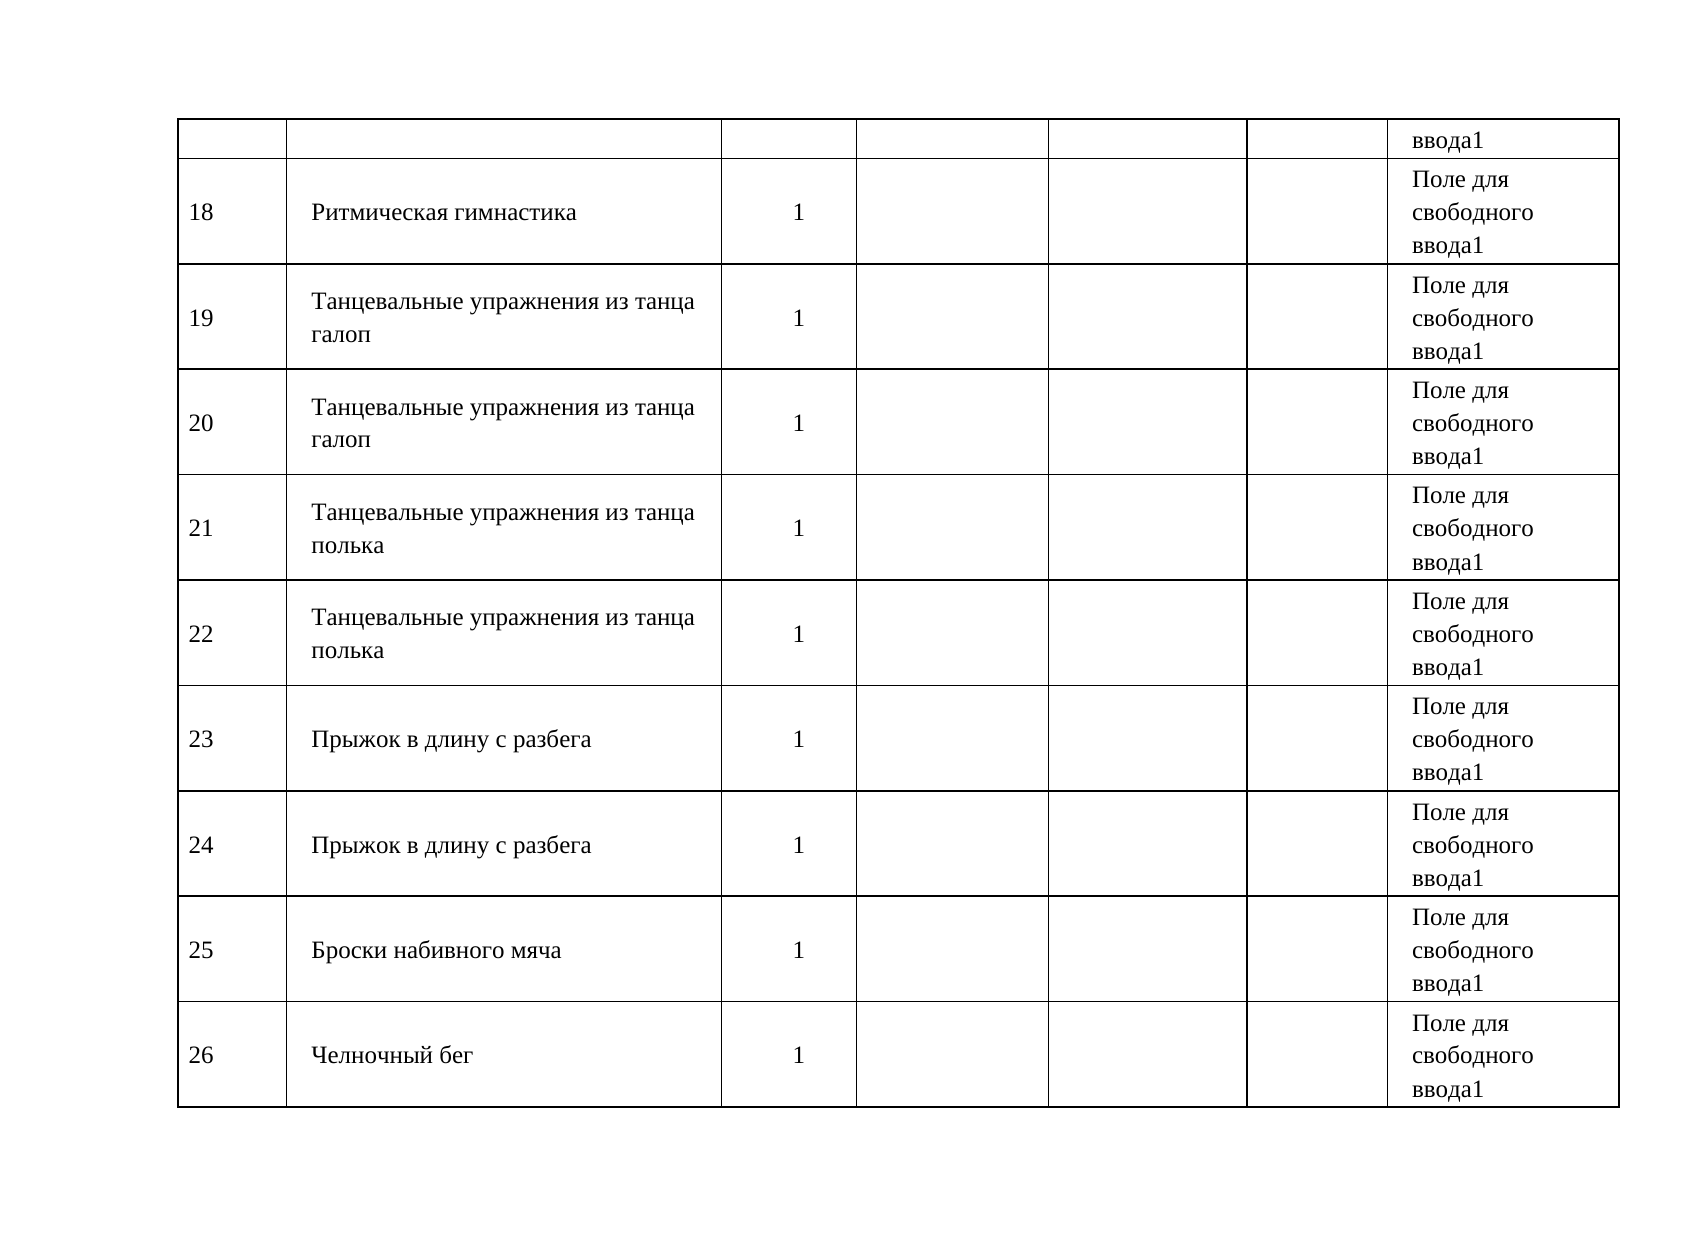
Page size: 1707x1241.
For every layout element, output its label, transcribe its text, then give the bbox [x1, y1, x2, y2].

table_cell Поле для свободного ввода1 [1388, 265, 1618, 368]
table_cell 1 [722, 1002, 856, 1106]
table_cell [1049, 1002, 1246, 1106]
table_cell 1 [722, 265, 856, 368]
table_cell [857, 581, 1048, 684]
table_cell [1049, 475, 1246, 579]
table_cell Прыжок в длину с разбега [287, 792, 721, 895]
table_cell Прыжок в длину с разбега [287, 686, 721, 790]
table_cell [1248, 265, 1387, 368]
table_cell Поле для свободного ввода1 [1388, 686, 1618, 790]
table_cell [1049, 686, 1246, 790]
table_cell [1388, 120, 1618, 157]
table_cell 20 [179, 370, 286, 474]
table_cell 23 [179, 686, 286, 790]
table_cell 1 [722, 686, 856, 790]
table_cell 1 [722, 475, 856, 579]
table_cell 22 [179, 581, 286, 684]
table_cell [1248, 120, 1387, 157]
table_cell Поле для свободного ввода1 [1388, 897, 1618, 1001]
table_cell 24 [179, 792, 286, 895]
table_cell 1 [722, 120, 856, 157]
table_cell 21 [179, 475, 286, 579]
table_cell [1049, 792, 1246, 895]
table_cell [1388, 1002, 1618, 1106]
table_cell [1248, 1002, 1387, 1106]
table_cell Поле для свободного ввода1 [1388, 370, 1618, 474]
table_cell 1 [722, 581, 856, 684]
table_cell [1248, 159, 1387, 263]
table_cell [1049, 120, 1246, 157]
table_cell [857, 370, 1048, 474]
table_cell [1248, 370, 1387, 474]
table_cell Поле для свободного ввода1 [1388, 159, 1618, 263]
table_cell 1 [722, 370, 856, 474]
table_cell [1248, 897, 1387, 1001]
table_cell [1248, 475, 1387, 579]
table_cell [857, 120, 1048, 157]
table_cell Танцевальные упражнения из танца галоп [287, 265, 721, 368]
table_cell 25 [179, 897, 286, 1001]
table_cell 1 [722, 897, 856, 1001]
table_cell [857, 475, 1048, 579]
table_cell Танцевальные упражнения из танца галоп [287, 370, 721, 474]
table_cell [857, 686, 1048, 790]
table_cell [1248, 686, 1387, 790]
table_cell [287, 120, 721, 157]
table_cell Поле для свободного ввода1 [1388, 792, 1618, 895]
table_cell 1 [722, 792, 856, 895]
table_cell 1 [722, 159, 856, 263]
table_cell Танцевальные упражнения из танца полька [287, 475, 721, 579]
table_cell [857, 792, 1048, 895]
table_cell Броски набивного мяча [287, 897, 721, 1001]
table_cell Поле для свободного ввода1 [1388, 475, 1618, 579]
table_cell Поле для свободного ввода1 [1388, 581, 1618, 684]
table_cell Челночный бег [287, 1002, 721, 1106]
table_cell 26 [179, 1002, 286, 1106]
table_cell [857, 265, 1048, 368]
table_cell [1049, 581, 1246, 684]
table_cell Танцевальные упражнения из танца полька [287, 581, 721, 684]
table_cell [1049, 265, 1246, 368]
table_cell 17 [179, 120, 286, 157]
table_cell Ритмическая гимнастика [287, 159, 721, 263]
table_cell [1248, 792, 1387, 895]
table_cell 18 [179, 159, 286, 263]
table_cell [857, 1002, 1048, 1106]
table_cell [1049, 370, 1246, 474]
table_cell [1248, 581, 1387, 684]
table_cell [857, 897, 1048, 1001]
table_cell 19 [179, 265, 286, 368]
table_cell [857, 159, 1048, 263]
table_cell [1049, 159, 1246, 263]
table_cell [1049, 897, 1246, 1001]
